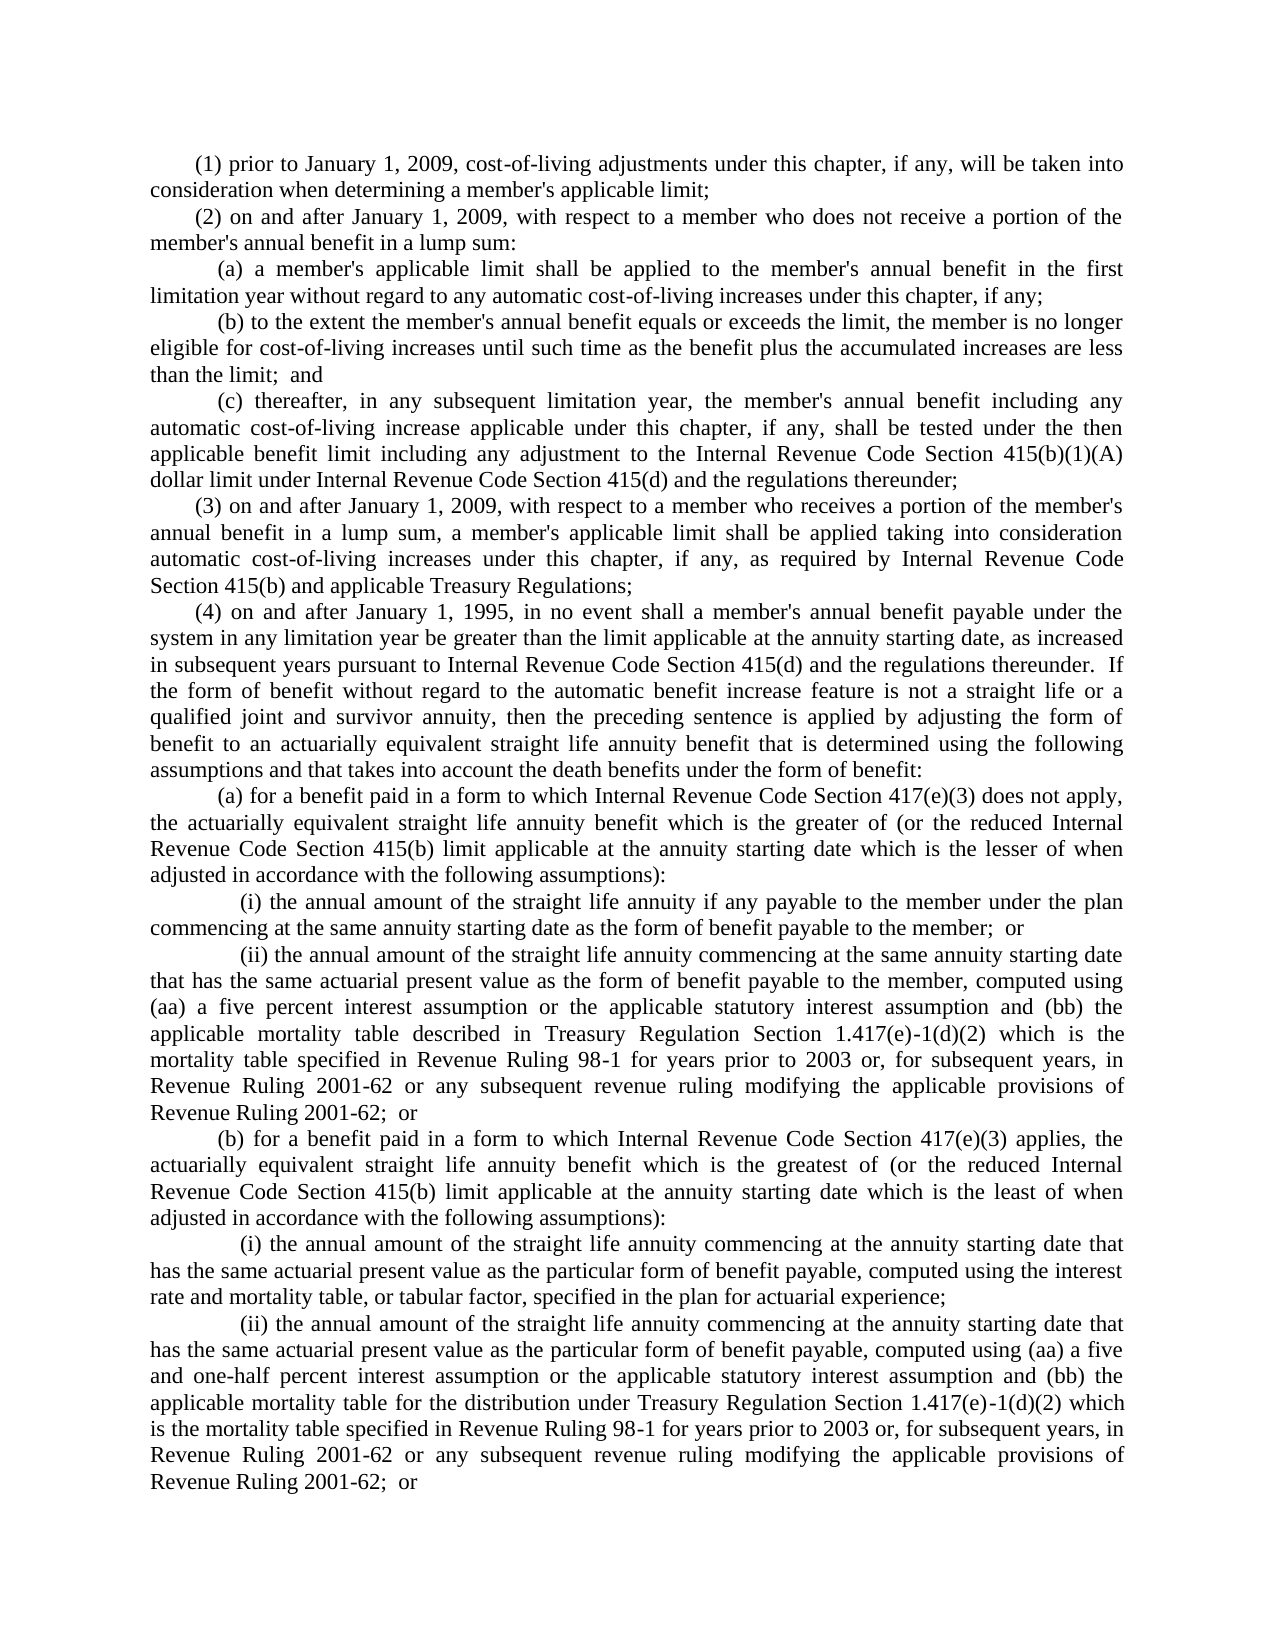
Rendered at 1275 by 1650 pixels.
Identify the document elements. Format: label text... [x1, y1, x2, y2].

text (b) to the extent the member's annual benefit equals or exceeds the limit, the member is no longer eligible for cost-of-living increases until such time as the benefit plus the accumulated increases are less than the limit; and [150, 308, 1125, 387]
text (i) the annual amount of the straight life annuity commencing at the annuity starting date that has the same actuarial present value as the particular form of benefit payable, computed using the interest rate and mortality table, or tabular factor, specified in the plan for actuarial experience; [150, 1231, 1125, 1309]
text (a) a member's applicable limit shall be applied to the member's annual benefit in the first limitation year without regard to any automatic cost-of-living increases under this chapter, if any; [150, 255, 1125, 308]
text (1) prior to January 1, 2009, cost-of-living adjustments under this chapter, if any, will be taken into consideration when determining a member's applicable limit; [150, 150, 1125, 203]
text (b) for a benefit paid in a form to which Internal Revenue Code Section 417(e)(3) applies, the actuarially equivalent straight life annuity benefit which is the greatest of (or the reduced Internal Revenue Code Section 415(b) limit applicable at the annuity starting date which is the least of when adjusted in accordance with the following assumptions): [150, 1125, 1125, 1231]
text (a) for a benefit paid in a form to which Internal Revenue Code Section 417(e)(3) does not apply, the actuarially equivalent straight life annuity benefit which is the greater of (or the reduced Internal Revenue Code Section 415(b) limit applicable at the annuity starting date which is the lesser of when adjusted in accordance with the following assumptions): [150, 782, 1125, 888]
text (2) on and after January 1, 2009, with respect to a member who does not receive a portion of the member's annual benefit in a lump sum: [150, 203, 1125, 255]
text (4) on and after January 1, 1995, in no event shall a member's annual benefit payable under the system in any limitation year be greater than the limit applicable at the annuity starting date, as increased in subsequent years pursuant to Internal Revenue Code Section 415(d) and the regulations thereunder. If the form of benefit without regard to the automatic benefit increase feature is not a straight life or a qualified joint and survivor annuity, then the preceding sentence is applied by adjusting the form of benefit to an actuarially equivalent straight life annuity benefit that is determined using the following assumptions and that takes into account the death benefits under the form of benefit: [150, 598, 1125, 782]
text (3) on and after January 1, 2009, with respect to a member who receives a portion of the member's annual benefit in a lump sum, a member's applicable limit shall be applied taking into consideration automatic cost-of-living increases under this chapter, if any, as required by Internal Revenue Code Section 415(b) and applicable Treasury Regulations; [150, 493, 1125, 598]
text (ii) the annual amount of the straight life annuity commencing at the annuity starting date that has the same actuarial present value as the particular form of benefit payable, computed using (aa) a five and one-half percent interest assumption or the applicable statutory interest assumption and (bb) the applicable mortality table for the distribution under Treasury Regulation Section 1.417(e)-1(d)(2) which is the mortality table specified in Revenue Ruling 98-1 for years prior to 2003 or, for subsequent years, in Revenue Ruling 2001-62 or any subsequent revenue ruling modifying the applicable provisions of Revenue Ruling 2001-62; or [150, 1309, 1125, 1494]
text (i) the annual amount of the straight life annuity if any payable to the member under the plan commencing at the same annuity starting date as the form of benefit payable to the member; or [150, 888, 1125, 941]
text (c) thereafter, in any subsequent limitation year, the member's annual benefit including any automatic cost-of-living increase applicable under this chapter, if any, shall be tested under the then applicable benefit limit including any adjustment to the Internal Revenue Code Section 415(b)(1)(A) dollar limit under Internal Revenue Code Section 415(d) and the regulations thereunder; [150, 387, 1125, 493]
text (ii) the annual amount of the straight life annuity commencing at the same annuity starting date that has the same actuarial present value as the form of benefit payable to the member, computed using (aa) a five percent interest assumption or the applicable statutory interest assumption and (bb) the applicable mortality table described in Treasury Regulation Section 1.417(e)-1(d)(2) which is the mortality table specified in Revenue Ruling 98-1 for years prior to 2003 or, for subsequent years, in Revenue Ruling 2001-62 or any subsequent revenue ruling modifying the applicable provisions of Revenue Ruling 2001-62; or [150, 941, 1125, 1125]
